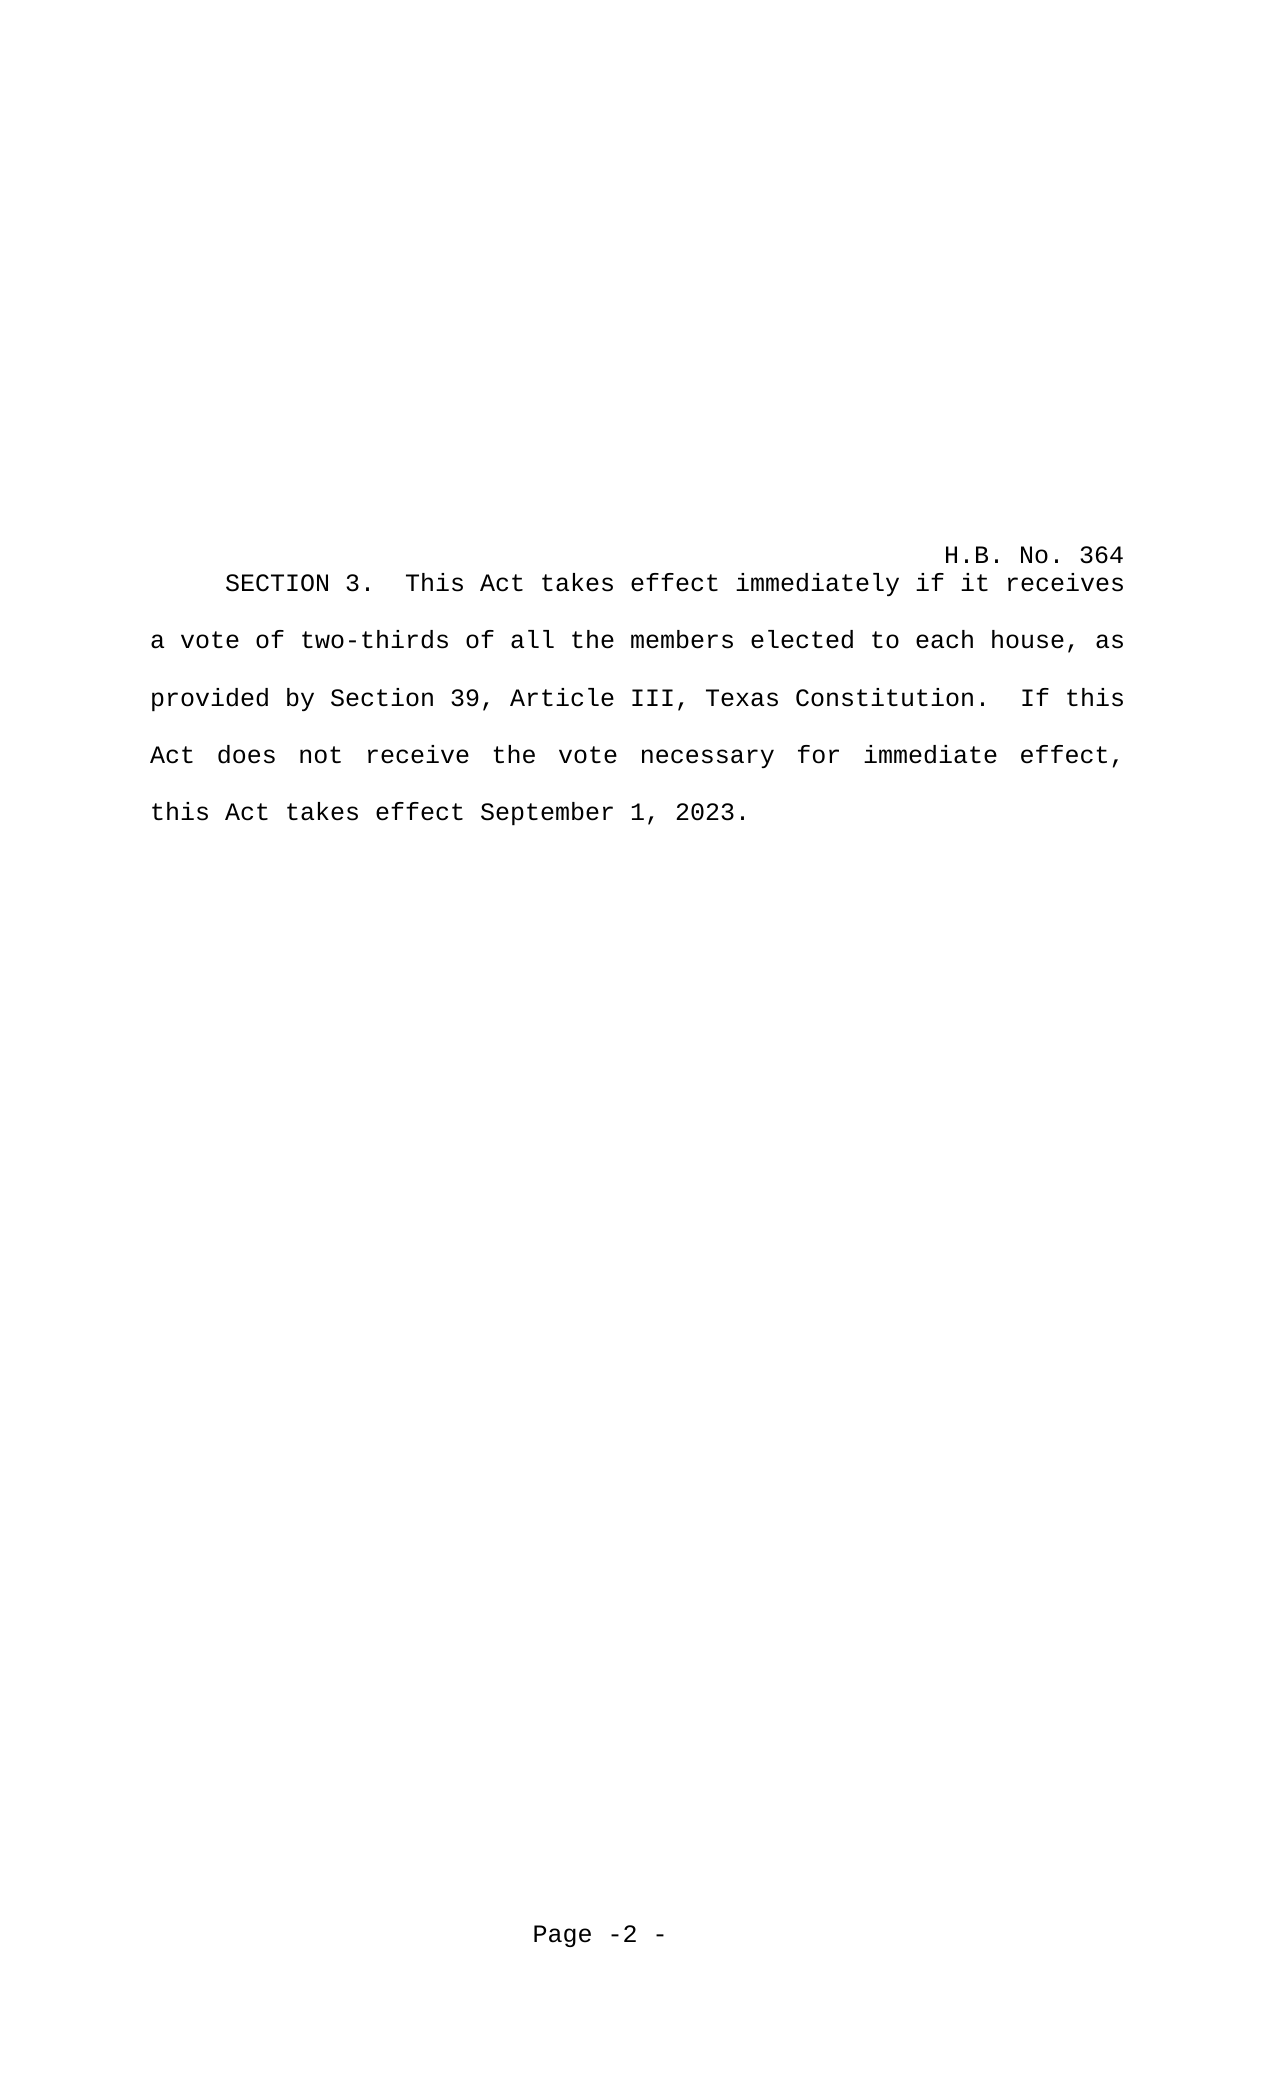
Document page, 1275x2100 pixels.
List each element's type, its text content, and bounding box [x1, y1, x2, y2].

text SECTION 3. This Act takes effect immediately if it receives a vote of two-thirds of all the members elected to each house, as provided by Section 39, Article III, Texas Constitution. If this Act does not receive the vote necessary for immediate effect, this Act takes effect September 1, 2023. [150, 571, 1125, 828]
